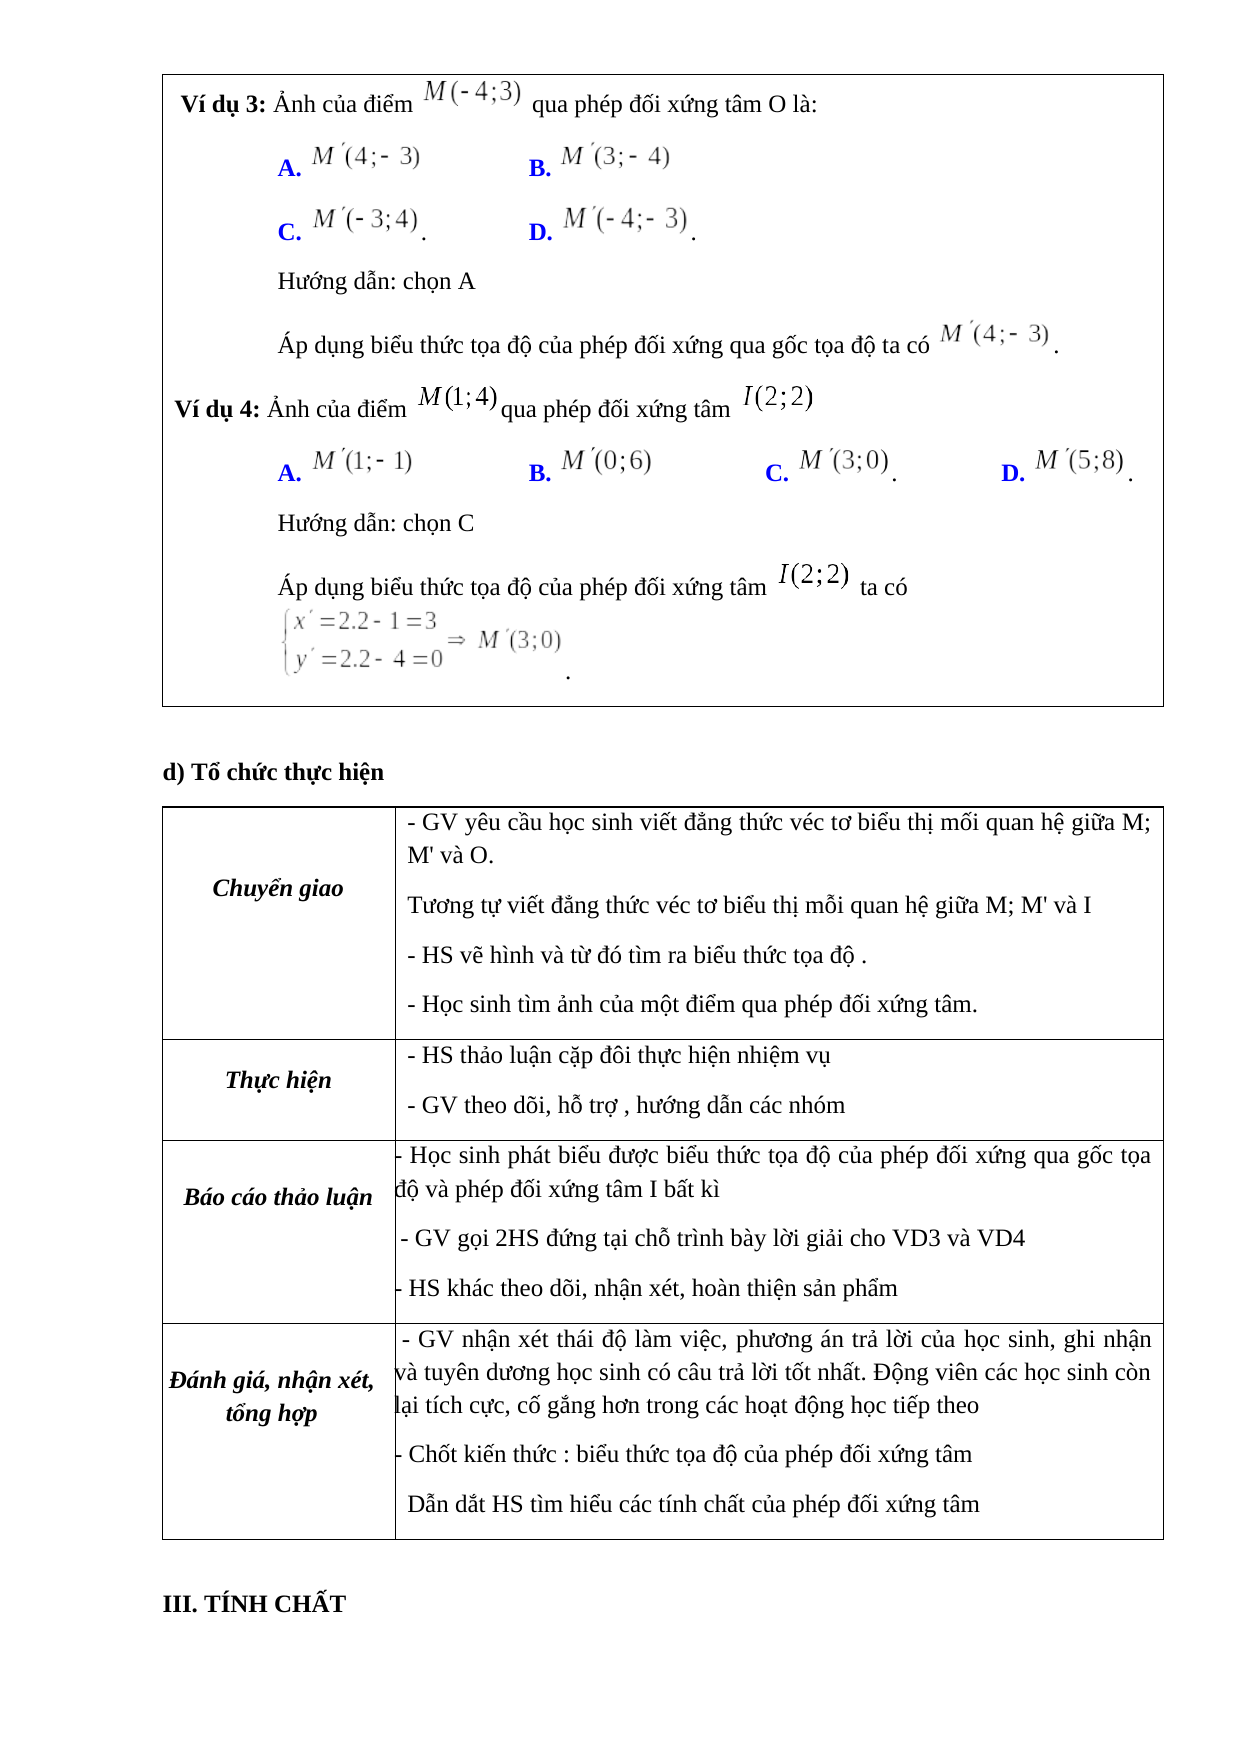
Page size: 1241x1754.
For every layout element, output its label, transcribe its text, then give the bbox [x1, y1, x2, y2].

table_cell - Học sinh phát biểu được biểu thức tọa độ của phép đối xứng qua gốc tọa độ và phép đối xứng tâm I bất kì - GV gọi 2HS đứng tại chỗ trình bày lời giải cho VD3 và VD4 - HS khác theo dõi, nhận xét, hoàn thiện sản phẩm [396, 1141, 1163, 1323]
text III. TÍNH CHẤT [162, 1589, 1166, 1618]
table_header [163, 75, 1163, 706]
text d) Tổ chức thực hiện [162, 757, 1166, 785]
table_cell Báo cáo thảo luận [163, 1141, 395, 1323]
table_cell - GV nhận xét thái độ làm việc, phương án trả lời của học sinh, ghi nhận và tuyên dương học sinh có câu trả lời tốt nhất. Động viên các học sinh còn lại tích cực, cố gắng hơn trong các hoạt động học tiếp theo - Chốt kiến thức : biểu thức tọa độ của phép đối xứng tâm Dẫn dắt HS tìm hiểu các tính chất của phép đối xứng tâm [396, 1324, 1163, 1539]
table_header - GV yêu cầu học sinh viết đẳng thức véc tơ biểu thị mối quan hệ giữa M; M' và O. Tương tự viết đẳng thức véc tơ biểu thị mỗi quan hệ giữa M; M' và I - HS vẽ hình và từ đó tìm ra biểu thức tọa độ . - Học sinh tìm ảnh của một điểm qua phép đối xứng tâm. [396, 808, 1163, 1039]
table_cell - HS thảo luận cặp đôi thực hiện nhiệm vụ - GV theo dõi, hỗ trợ , hướng dẫn các nhóm [396, 1040, 1163, 1139]
table_header Chuyển giao [163, 808, 395, 1039]
table_cell Thực hiện [163, 1040, 395, 1139]
table_cell Đánh giá, nhận xét, tổng hợp [163, 1324, 395, 1539]
